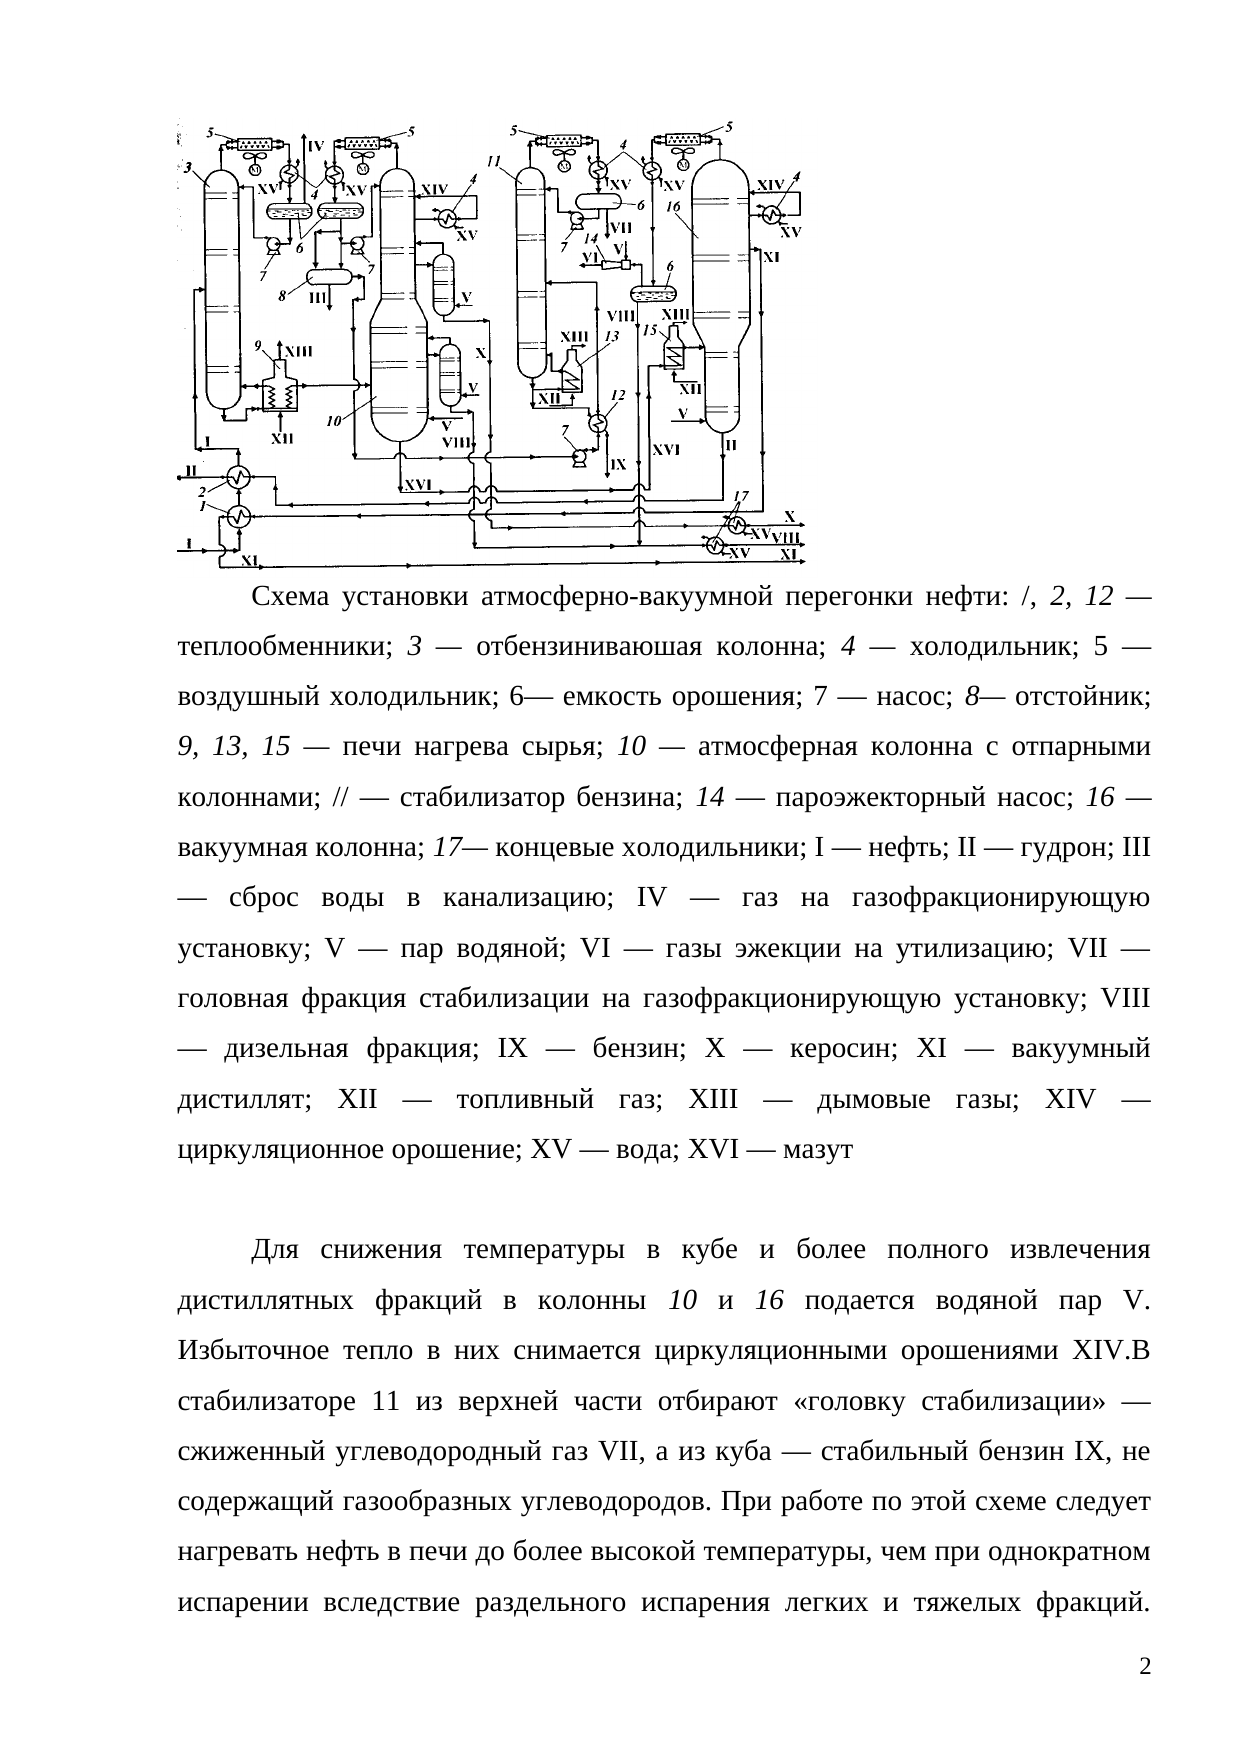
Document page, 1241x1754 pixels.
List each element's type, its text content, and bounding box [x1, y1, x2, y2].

picture [177, 118, 818, 578]
subtitle Схема установки атмосферно-вакуумной перегонки нефти: /, 2, 12 — теплообменники; 3 — отбензиниваюшая колонна; 4 — холодильник; 5 — воздушный холодильник; 6— емкость орошения; 7 — насос; 8— отстойник; 9, 13, 15 — печи нагрева сырья; 10 — атмосферная колонна с отпарными колоннами; // — стабилизатор бензина; 14 — пароэжекторный насос; 16 — вакуумная колонна; 17— концевые холодильники; I — нефть; II — гудрон; III — сброс воды в канализацию; IV — газ на газофракционирующую установку; V — пар водяной; VI — газы эжекции на утилизацию; VII — головная фракция стабилизации на газофракционирующую установку; VIII — дизельная фракция; IX — бензин; X — керосин; XI — вакуумный дистиллят; XII — топливный газ; XIII — дымовые газы; XIV — циркуляционное орошение; XV — вода; XVI — мазут [177, 578, 1152, 1164]
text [177, 1232, 1152, 1617]
